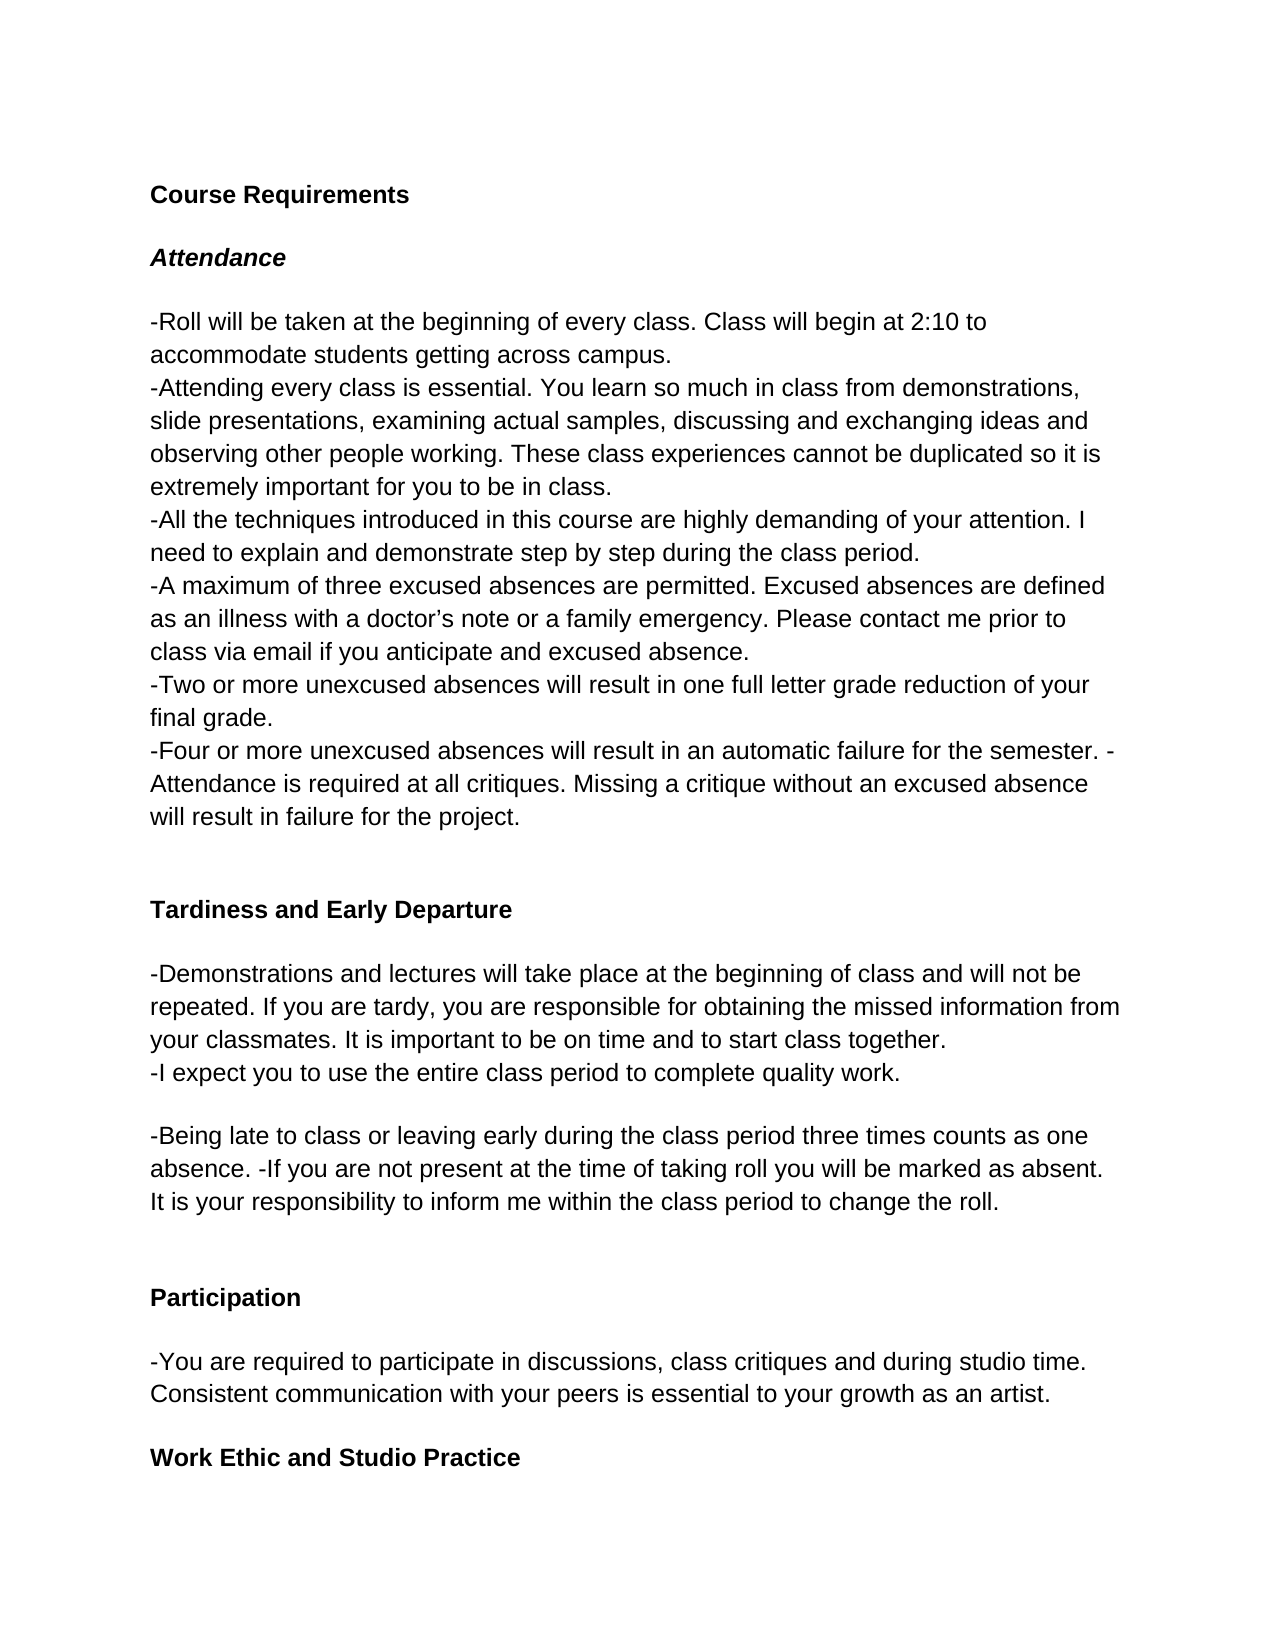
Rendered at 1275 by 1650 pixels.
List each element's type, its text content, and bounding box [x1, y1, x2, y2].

text -Demonstrations and lectures will take place at the beginning of class and will not be repeated. If you are tardy, you are responsible for obtaining the missed information from your classmates. It is important to be on time and to start class together. [150, 959, 1125, 1053]
text -Attending every class is essential. You learn so much in class from demonstrations, slide presentations, examining actual samples, discussing and exchanging ideas and observing other people working. These class experiences cannot be duplicated so it is extremely important for you to be in class. [150, 373, 1125, 501]
text -Roll will be taken at the beginning of every class. Class will begin at 2:10 to accommodate students getting across campus. [150, 307, 1125, 368]
text Participation [150, 1283, 1125, 1312]
text Work Ethic and Studio Practice [150, 1443, 1125, 1471]
text -A maximum of three excused absences are permitted. Excused absences are defined as an illness with a doctor’s note or a family emergency. Please contact me prior to class via email if you anticipate and excused absence. [150, 571, 1125, 666]
text -Four or more unexcused absences will result in an automatic failure for the semester. -Attendance is required at all critiques. Missing a critique without an excused absence will result in failure for the project. [150, 736, 1125, 831]
text -Being late to class or leaving early during the class period three times counts as one absence. -If you are not present at the time of taking roll you will be marked as absent. It is your responsibility to inform me within the class period to change the roll. [150, 1121, 1125, 1216]
text Tardiness and Early Departure [150, 895, 1125, 924]
text -You are required to participate in discussions, class critiques and during studio time. Consistent communication with your peers is essential to your growth as an artist. [150, 1346, 1125, 1408]
text -I expect you to use the entire class period to complete quality work. [150, 1058, 1125, 1086]
text -All the techniques introduced in this course are highly demanding of your attention. I need to explain and demonstrate step by step during the class period. [150, 505, 1125, 567]
text -Two or more unexcused absences will result in one full letter grade reduction of your final grade. [150, 670, 1125, 732]
text Attendance [150, 243, 1125, 272]
text Course Requirements [150, 180, 1125, 209]
